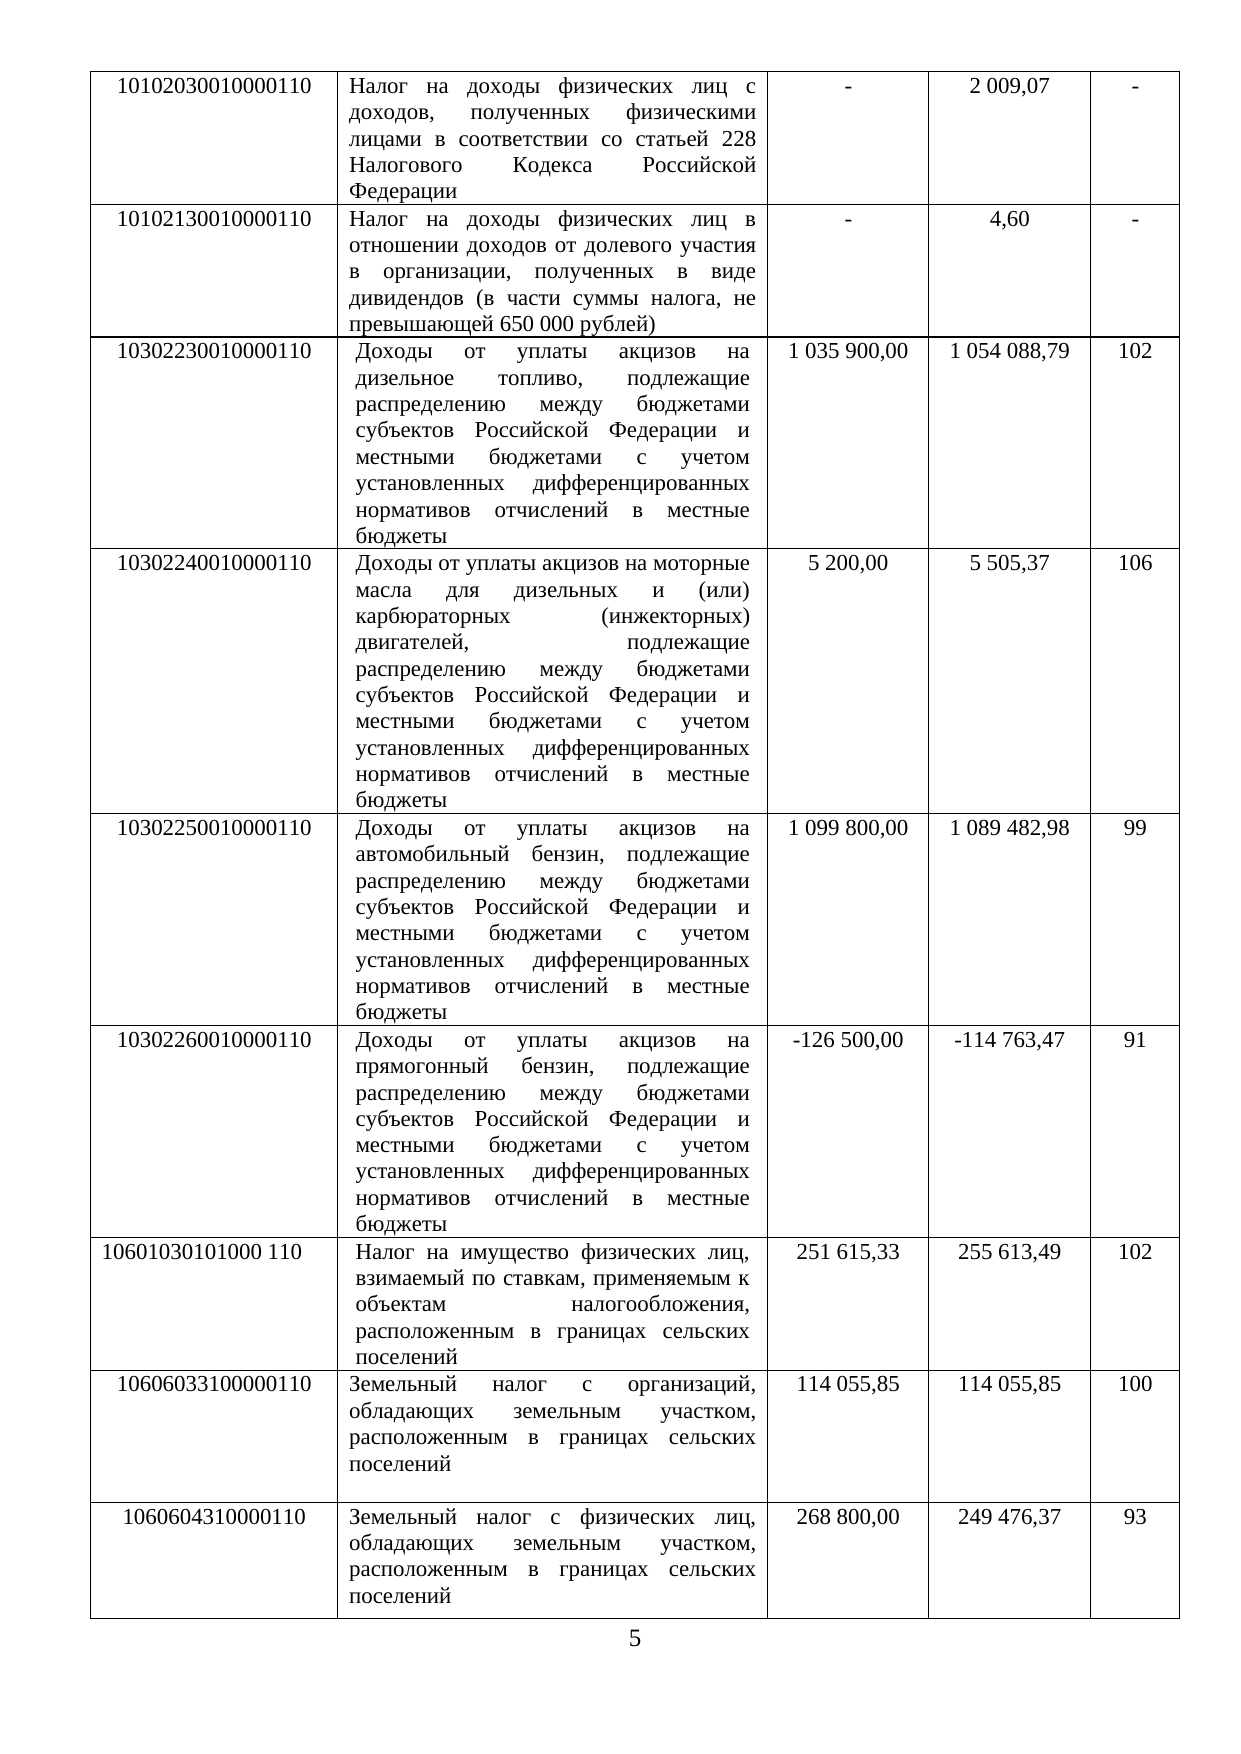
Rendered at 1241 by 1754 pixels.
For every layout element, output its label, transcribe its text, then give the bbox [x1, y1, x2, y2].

table_cell 255 613,49 [929, 1238, 1090, 1369]
table_cell 1 035 900,00 [768, 338, 928, 548]
table_cell 1 089 482,98 [929, 814, 1090, 1025]
table_cell Налог на доходы физических лиц с доходов, полученных физическими лицами в соответствии со статьей 228 Налогового Кодекса Российской Федерации [338, 72, 767, 204]
table_cell 10302250010000110 [91, 814, 337, 1025]
table_cell 106 [1091, 549, 1179, 813]
table_cell - [768, 72, 928, 204]
table_cell -126 500,00 [768, 1026, 928, 1237]
table_cell 1 099 800,00 [768, 814, 928, 1025]
table_cell 10102030010000110 [91, 72, 337, 204]
table_cell -114 763,47 [929, 1026, 1090, 1237]
table_cell 93 [1091, 1503, 1179, 1617]
table_cell 10302240010000110 [91, 549, 337, 813]
table_cell - [768, 205, 928, 336]
table_cell 10601030101000 110 [91, 1238, 337, 1369]
table_cell 4,60 [929, 205, 1090, 336]
table_cell Доходы от уплаты акцизов на автомобильный бензин, подлежащие распределению между бюджетами субъектов Российской Федерации и местными бюджетами с учетом установленных дифференцированных нормативов отчислений в местные бюджеты [338, 814, 767, 1025]
table_cell Доходы от уплаты акцизов на дизельное топливо, подлежащие распределению между бюджетами субъектов Российской Федерации и местными бюджетами с учетом установленных дифференцированных нормативов отчислений в местные бюджеты [338, 338, 767, 548]
table_cell 102 [1091, 338, 1179, 548]
table_cell 114 055,85 [929, 1371, 1090, 1502]
table_cell Доходы от уплаты акцизов на моторные масла для дизельных и (или) карбюраторных (инжекторных) двигателей, подлежащие распределению между бюджетами субъектов Российской Федерации и местными бюджетами с учетом установленных дифференцированных нормативов отчислений в местные бюджеты [338, 549, 767, 813]
table_cell 10302230010000110 [91, 338, 337, 548]
table_cell 1060604310000110 [91, 1503, 337, 1617]
table_cell 102 [1091, 1238, 1179, 1369]
table_cell Налог на имущество физических лиц, взимаемый по ставкам, применяемым к объектам налогообложения, расположенным в границах сельских поселений [338, 1238, 767, 1369]
table_cell 99 [1091, 814, 1179, 1025]
table_cell - [1091, 72, 1179, 204]
table_cell 5 505,37 [929, 549, 1090, 813]
table_cell Земельный налог с физических лиц, обладающих земельным участком, расположенным в границах сельских поселений [338, 1503, 767, 1617]
table_cell 10102130010000110 [91, 205, 337, 336]
table_cell - [1091, 205, 1179, 336]
table_cell 249 476,37 [929, 1503, 1090, 1617]
table_cell 100 [1091, 1371, 1179, 1502]
table_cell 5 200,00 [768, 549, 928, 813]
table_cell Земельный налог с организаций, обладающих земельным участком, расположенным в границах сельских поселений [338, 1371, 767, 1502]
table_cell Доходы от уплаты акцизов на прямогонный бензин, подлежащие распределению между бюджетами субъектов Российской Федерации и местными бюджетами с учетом установленных дифференцированных нормативов отчислений в местные бюджеты [338, 1026, 767, 1237]
table_cell 10606033100000110 [91, 1371, 337, 1502]
table_cell 1 054 088,79 [929, 338, 1090, 548]
table_cell 114 055,85 [768, 1371, 928, 1502]
table_cell 2 009,07 [929, 72, 1090, 204]
table_cell 268 800,00 [768, 1503, 928, 1617]
table_cell 91 [1091, 1026, 1179, 1237]
table_cell 10302260010000110 [91, 1026, 337, 1237]
table_cell 251 615,33 [768, 1238, 928, 1369]
table_cell Налог на доходы физических лиц в отношении доходов от долевого участия в организации, полученных в виде дивидендов (в части суммы налога, не превышающей 650 000 рублей) [338, 205, 767, 336]
